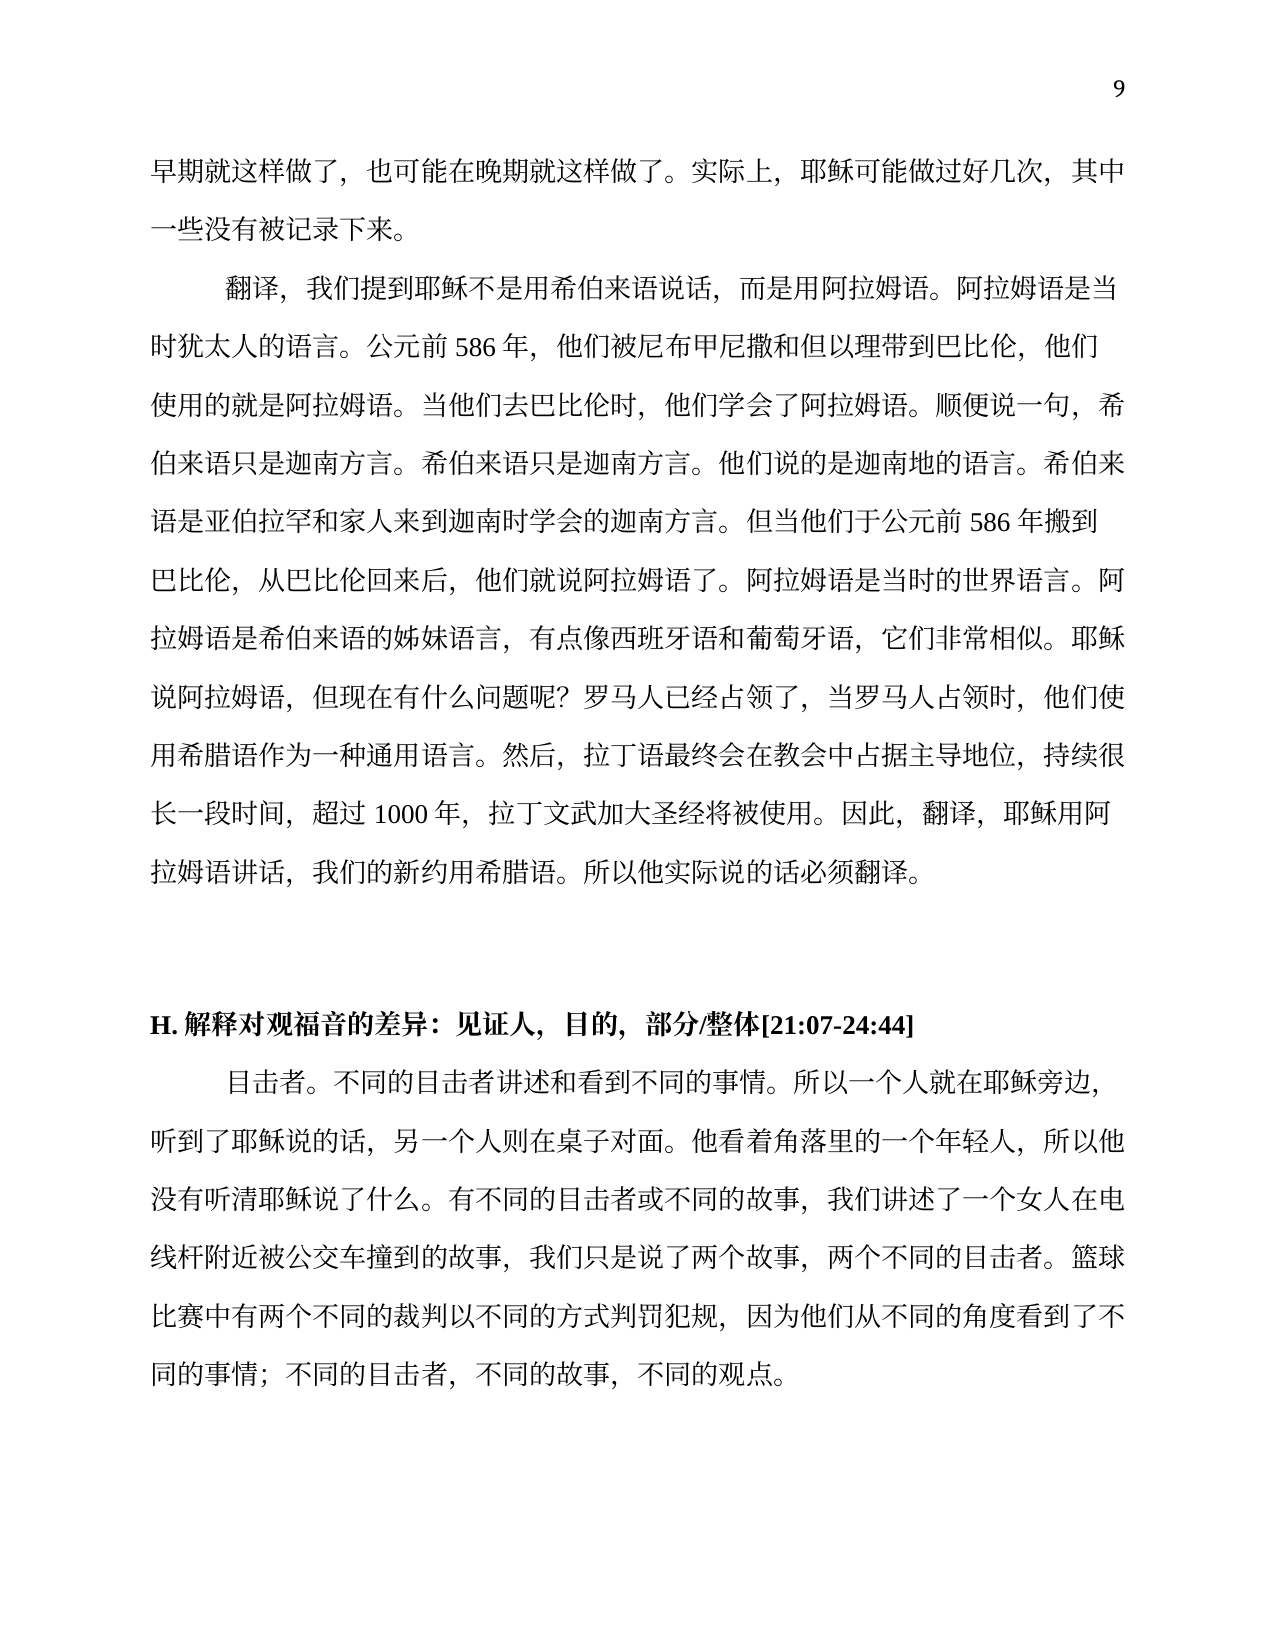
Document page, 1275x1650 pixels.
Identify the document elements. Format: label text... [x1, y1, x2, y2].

text H. 解释对观福音的差异：见证人，目的，部分/整体[21:07-24:44] [150, 1003, 1125, 1042]
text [150, 150, 1125, 247]
text 目击者。不同的目击者讲述和看到不同的事情。所以一个人就在耶稣旁边，听到了耶稣说的话，另一个人则在桌子对面。他看着角落里的一个年轻人，所以他没有听清耶稣说了什么。有不同的目击者或不同的故事，我们讲述了一个女人在电线杆附近被公交车撞到的故事，我们只是说了两个故事，两个不同的目击者。篮球比赛中有两个不同的裁判以不同的方式判罚犯规，因为他们从不同的角度看到了不同的事情；不同的目击者，不同的故事，不同的观点。 [150, 1061, 1125, 1393]
text 翻译，我们提到耶稣不是用希伯来语说话，而是用阿拉姆语。阿拉姆语是当时犹太人的语言。公元前 586 年，他们被尼布甲尼撒和但以理带到巴比伦，他们使用的就是阿拉姆语。当他们去巴比伦时，他们学会了阿拉姆语。顺便说一句，希伯来语只是迦南方言。希伯来语只是迦南方言。他们说的是迦南地的语言。希伯来语是亚伯拉罕和家人来到迦南时学会的迦南方言。但当他们于公元前 586 年搬到巴比伦，从巴比伦回来后，他们就说阿拉姆语了。阿拉姆语是当时的世界语言。阿拉姆语是希伯来语的姊妹语言，有点像西班牙语和葡萄牙语，它们非常相似。耶稣说阿拉姆语，但现在有什么问题呢？罗马人已经占领了，当罗马人占领时，他们使用希腊语作为一种通用语言。然后，拉丁语最终会在教会中占据主导地位，持续很长一段时间，超过 1000 年，拉丁文武加大圣经将被使用。因此，翻译，耶稣用阿拉姆语讲话，我们的新约用希腊语。所以他实际说的话必须翻译。 [150, 267, 1125, 890]
